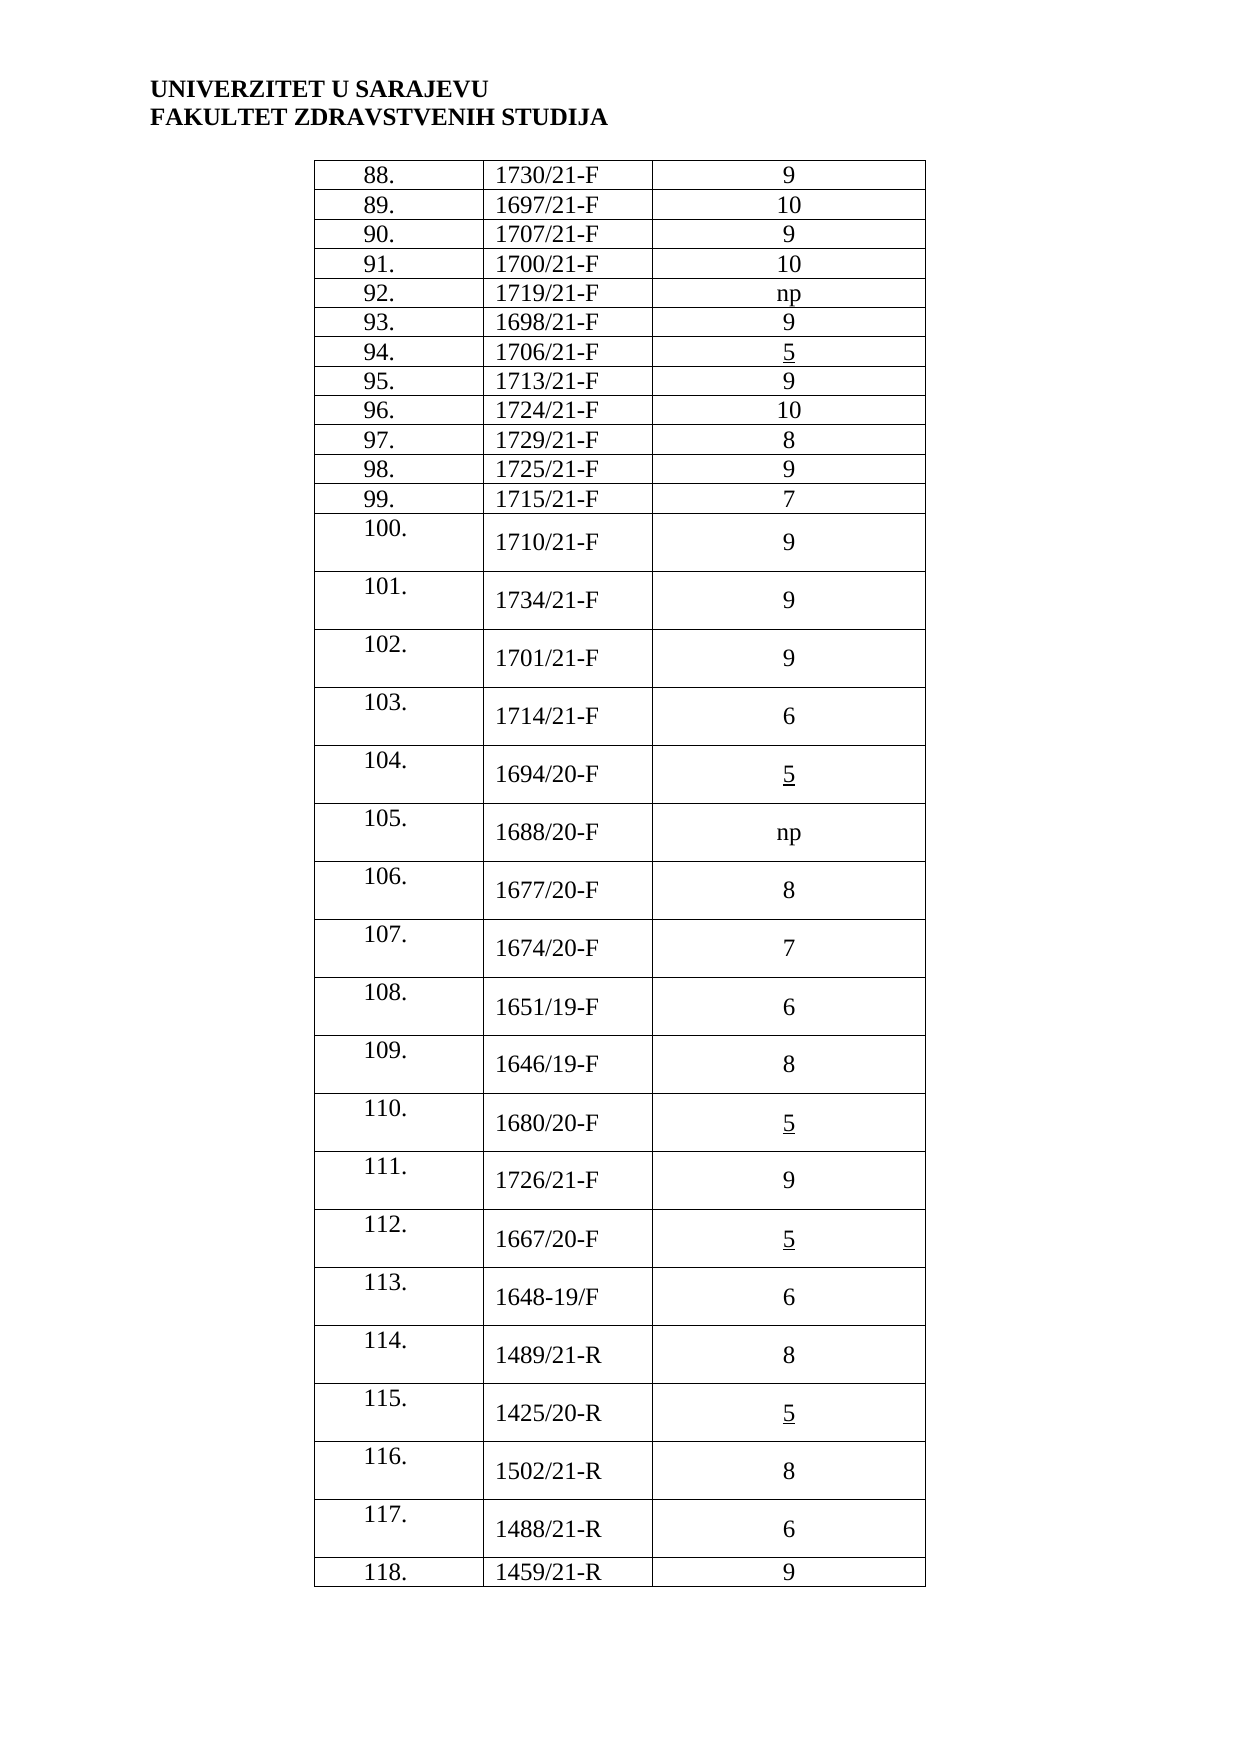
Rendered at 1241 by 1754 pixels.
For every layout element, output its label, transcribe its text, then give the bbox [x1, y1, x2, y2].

table_cell [315, 1094, 483, 1151]
table_cell [315, 1442, 483, 1499]
table_cell 1725/21-F [484, 455, 652, 483]
table_cell [315, 1558, 483, 1586]
table_cell 1729/21-F [484, 425, 652, 454]
table_cell 1694/20-F [484, 746, 652, 803]
table_cell 1698/21-F [484, 308, 652, 336]
table_cell [315, 920, 483, 977]
table_cell [315, 249, 483, 277]
table_cell [315, 572, 483, 628]
table_cell 9 [653, 220, 925, 248]
table_cell 1646/19-F [484, 1036, 652, 1093]
table_cell [315, 279, 483, 307]
table_cell [315, 396, 483, 424]
table_cell 1706/21-F [484, 337, 652, 366]
table_cell 8 [653, 425, 925, 454]
table_cell [315, 190, 483, 219]
table_cell 8 [653, 1326, 925, 1383]
table_cell 1715/21-F [484, 484, 652, 512]
table_cell [315, 1036, 483, 1093]
table_cell 1730/21-F [484, 161, 652, 189]
table_cell 1651/19-F [484, 978, 652, 1035]
table_cell 5 [653, 1094, 925, 1151]
table_cell 1710/21-F [484, 514, 652, 571]
table_cell 6 [653, 978, 925, 1035]
table_cell [315, 161, 483, 189]
table_cell [315, 804, 483, 861]
table_cell 1734/21-F [484, 572, 652, 628]
table_cell 1700/21-F [484, 249, 652, 277]
table_cell 9 [653, 308, 925, 336]
table_cell 5 [653, 337, 925, 366]
table_cell 9 [653, 1152, 925, 1209]
table_cell 1688/20-F [484, 804, 652, 861]
table_cell [315, 862, 483, 919]
table_cell 9 [653, 1558, 925, 1586]
table_cell 9 [653, 630, 925, 687]
table_cell 1459/21-R [484, 1558, 652, 1586]
table_cell 1674/20-F [484, 920, 652, 977]
table_cell [315, 1500, 483, 1557]
table_cell [315, 978, 483, 1035]
table_cell [315, 1268, 483, 1325]
table_cell np [653, 279, 925, 307]
table_cell 1648-19/F [484, 1268, 652, 1325]
table_cell 7 [653, 484, 925, 512]
table_cell 6 [653, 688, 925, 744]
table_cell [315, 1210, 483, 1267]
table_cell [315, 308, 483, 336]
table_cell [315, 455, 483, 483]
table_cell 1701/21-F [484, 630, 652, 687]
table_cell 9 [653, 455, 925, 483]
table_cell 1667/20-F [484, 1210, 652, 1267]
table_cell 1707/21-F [484, 220, 652, 248]
table_cell 6 [653, 1268, 925, 1325]
table_cell 1726/21-F [484, 1152, 652, 1209]
table_cell [315, 688, 483, 744]
table_cell np [653, 804, 925, 861]
table_cell 9 [653, 367, 925, 395]
table_cell 10 [653, 396, 925, 424]
table_cell [315, 337, 483, 366]
table_cell 8 [653, 1036, 925, 1093]
table_cell 9 [653, 161, 925, 189]
table_cell 1680/20-F [484, 1094, 652, 1151]
table_cell 1489/21-R [484, 1326, 652, 1383]
table_cell 10 [653, 249, 925, 277]
table_cell 1719/21-F [484, 279, 652, 307]
table_cell 9 [653, 514, 925, 571]
table_cell [315, 1152, 483, 1209]
table_cell [315, 1326, 483, 1383]
table_cell [315, 220, 483, 248]
table_cell 9 [653, 572, 925, 628]
table_cell [315, 630, 483, 687]
table_cell 6 [653, 1500, 925, 1557]
table_cell 5 [653, 1210, 925, 1267]
table_cell 1697/21-F [484, 190, 652, 219]
table_cell 1714/21-F [484, 688, 652, 744]
table_cell 1713/21-F [484, 367, 652, 395]
table_cell 1488/21-R [484, 1500, 652, 1557]
table_cell [315, 514, 483, 571]
table_cell 8 [653, 862, 925, 919]
table_cell 1425/20-R [484, 1384, 652, 1441]
table_cell [315, 1384, 483, 1441]
table_cell 5 [653, 746, 925, 803]
table_cell 1502/21-R [484, 1442, 652, 1499]
table_cell [315, 746, 483, 803]
table_cell 7 [653, 920, 925, 977]
table_cell 1724/21-F [484, 396, 652, 424]
table_cell 5 [653, 1384, 925, 1441]
table_cell 1677/20-F [484, 862, 652, 919]
table_cell [315, 425, 483, 454]
table_cell [315, 367, 483, 395]
table_cell [315, 484, 483, 512]
table_cell 10 [653, 190, 925, 219]
table_cell 8 [653, 1442, 925, 1499]
